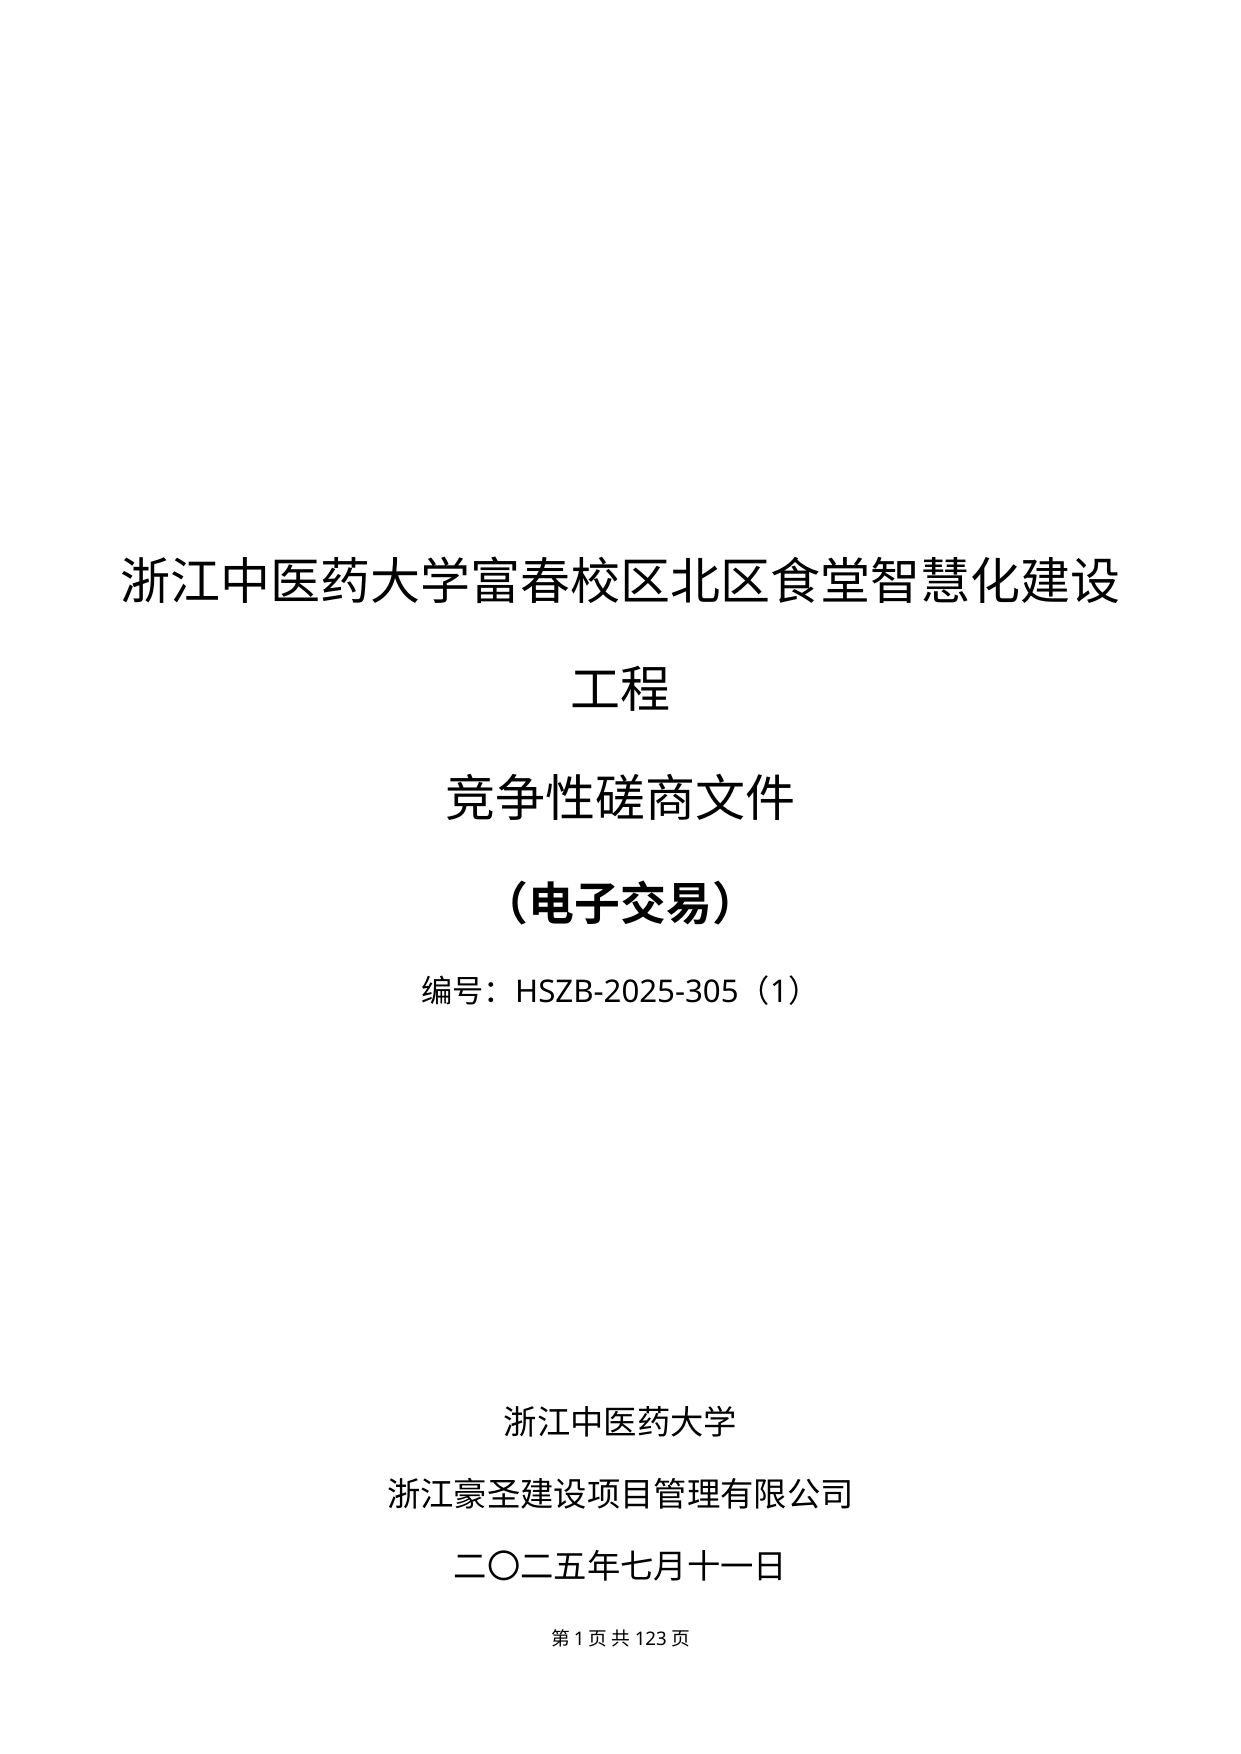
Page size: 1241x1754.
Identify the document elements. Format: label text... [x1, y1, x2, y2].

text 浙江中医药大学富春校区北区食堂智慧化建设工程 [112, 541, 1128, 722]
text 竞争性磋商文件 [112, 758, 1128, 831]
text （电子交易） [112, 867, 1128, 933]
text 浙江豪圣建设项目管理有限公司 [112, 1468, 1128, 1516]
text 二〇二五年七月十一日 [112, 1540, 1128, 1588]
text 编号：HSZB-2025-305（1） [112, 966, 1128, 1012]
text 浙江中医药大学 [112, 1396, 1128, 1444]
